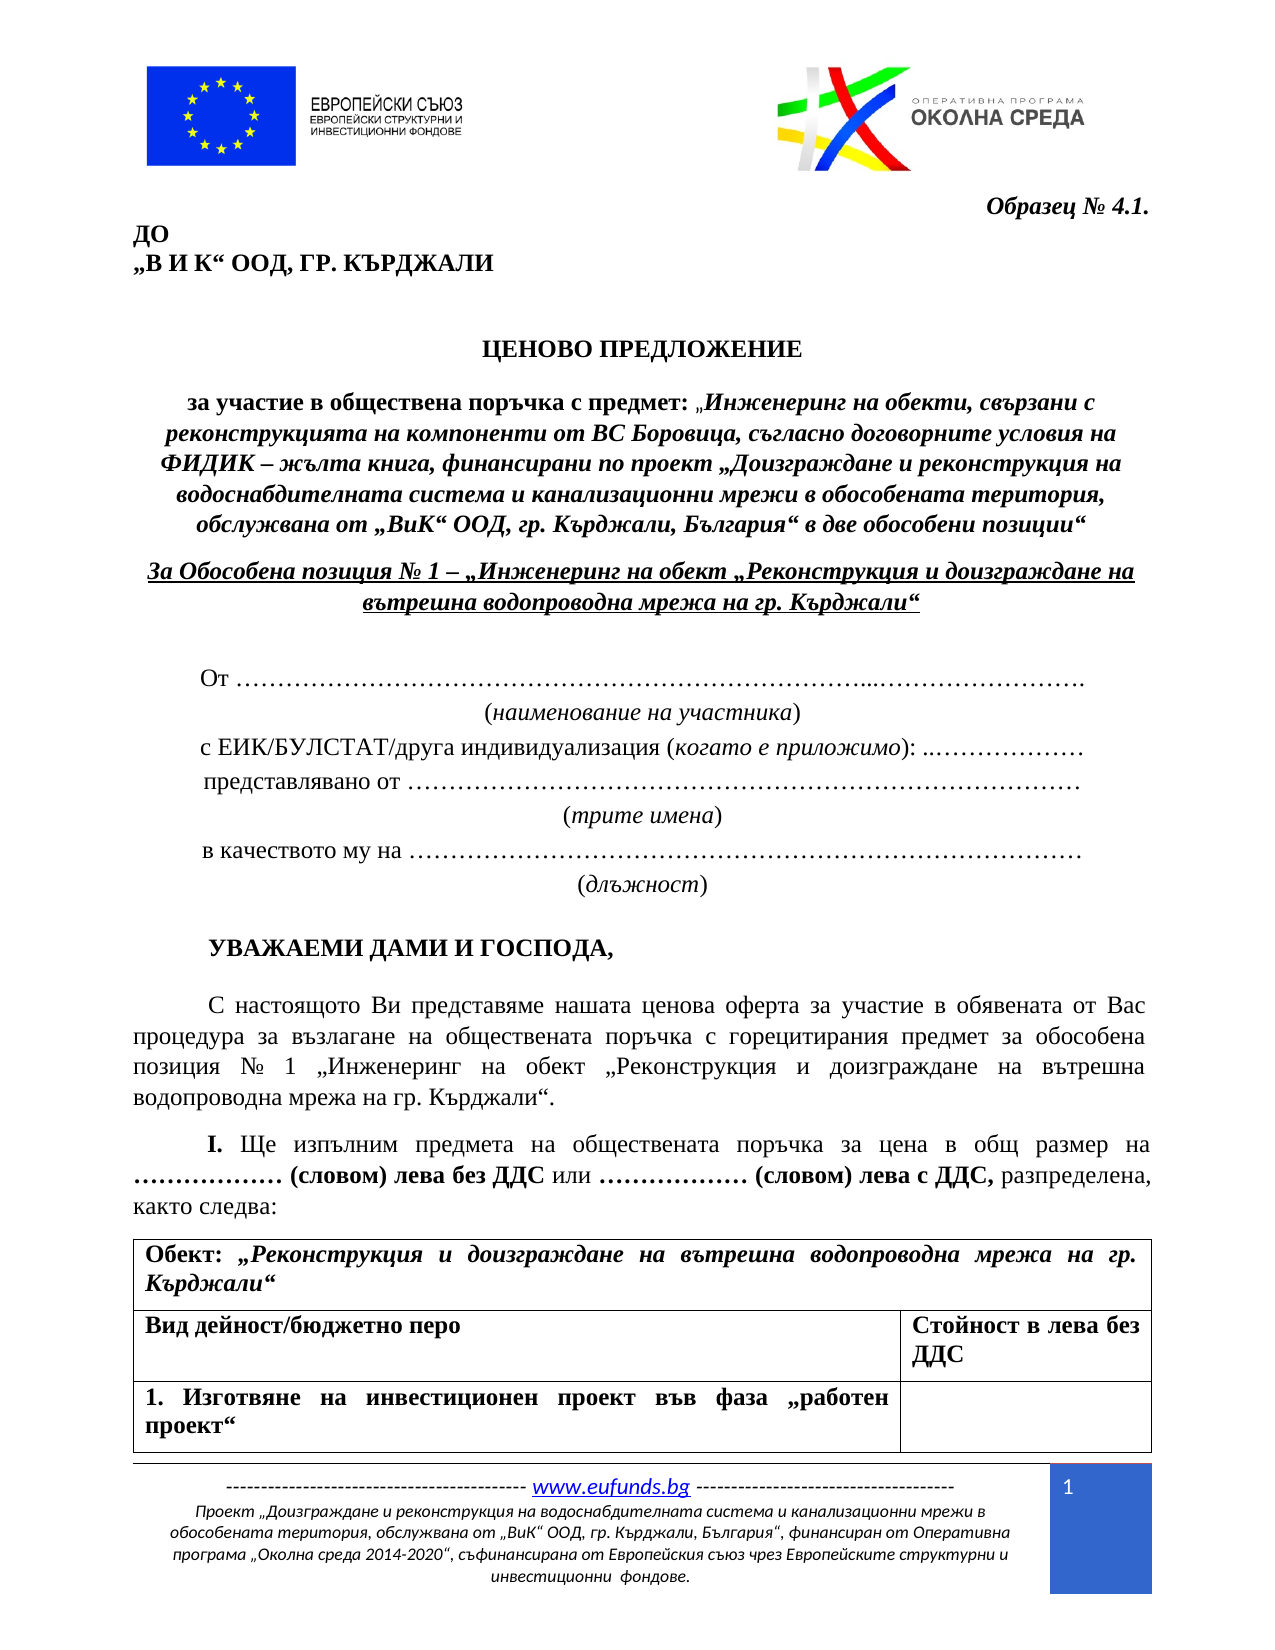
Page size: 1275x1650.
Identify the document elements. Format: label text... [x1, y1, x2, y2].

table_cell [901, 1382, 1151, 1452]
text „В и К“ ООД, гр. КЪРДЖАЛИ [133, 248, 1152, 277]
text ДО [133, 219, 1152, 248]
text (наименование на участника) [133, 697, 1152, 726]
table_cell Стойност в лева без ДДС [901, 1311, 1151, 1381]
text (длъжност) [133, 869, 1152, 898]
table_cell 1. Изготвяне на инвестиционен проект във фаза „работен проект“ [134, 1382, 900, 1452]
text Ценово предложениЕ [133, 334, 1152, 363]
text с ЕИК/БУЛСТАТ/друга индивидуализация (когато е приложимо): ..……………… [133, 732, 1152, 760]
text За Обособена позиция № 1 – „Инженеринг на обект „Реконструкция и доизграждане на вътрешна водопроводна мрежа на гр. Кърджали“ [133, 556, 1152, 616]
picture [749, 44, 1113, 191]
text Образец № 4.1. [133, 191, 1152, 219]
text I. Ще изпълним предмета на обществената поръчка за цена в общ размер на ……………… (словом) лева без ДДС или ……………… (словом) лева с ДДС, разпределена, както следва: [133, 1129, 1152, 1219]
text представлявано от ……………………………………………………………………… [133, 766, 1152, 795]
text (трите имена) [133, 801, 1152, 829]
text С настоящото Ви представяме нашата ценова оферта за участие в обявената от Вас процедура за възлагане на обществената поръчка с горецитирания предмет за обособена позиция № 1 „Инженеринг на обект „Реконструкция и доизграждане на вътрешна водопроводна мрежа на гр. Кърджали“. [133, 990, 1147, 1110]
text за участие в обществена поръчка с предмет: „Инженеринг на обекти, свързани с реконструкцията на компоненти от ВС Боровица, съгласно договорните условия на ФИДИК – жълта книга, финансирани по проект „Доизграждане и реконструкция на водоснабдителната система и канализационни мрежи в обособената територия, обслужвана от „ВиК“ ООД, гр. Кърджали, България“ в две обособени позиции“ [133, 387, 1152, 538]
picture [132, 50, 498, 191]
table_cell Вид дейност/бюджетно перо [134, 1311, 900, 1381]
text УВАЖАЕМИ ДАМИ И ГОСПОДА, [133, 933, 1152, 962]
text От …………………………………………………………………...……………………. [133, 663, 1152, 691]
table_header Обект: „Реконструкция и доизграждане на вътрешна водопроводна мрежа на гр. Кърджали“ [134, 1240, 1151, 1309]
text в качеството му на ……………………………………………………………………… [133, 835, 1152, 864]
